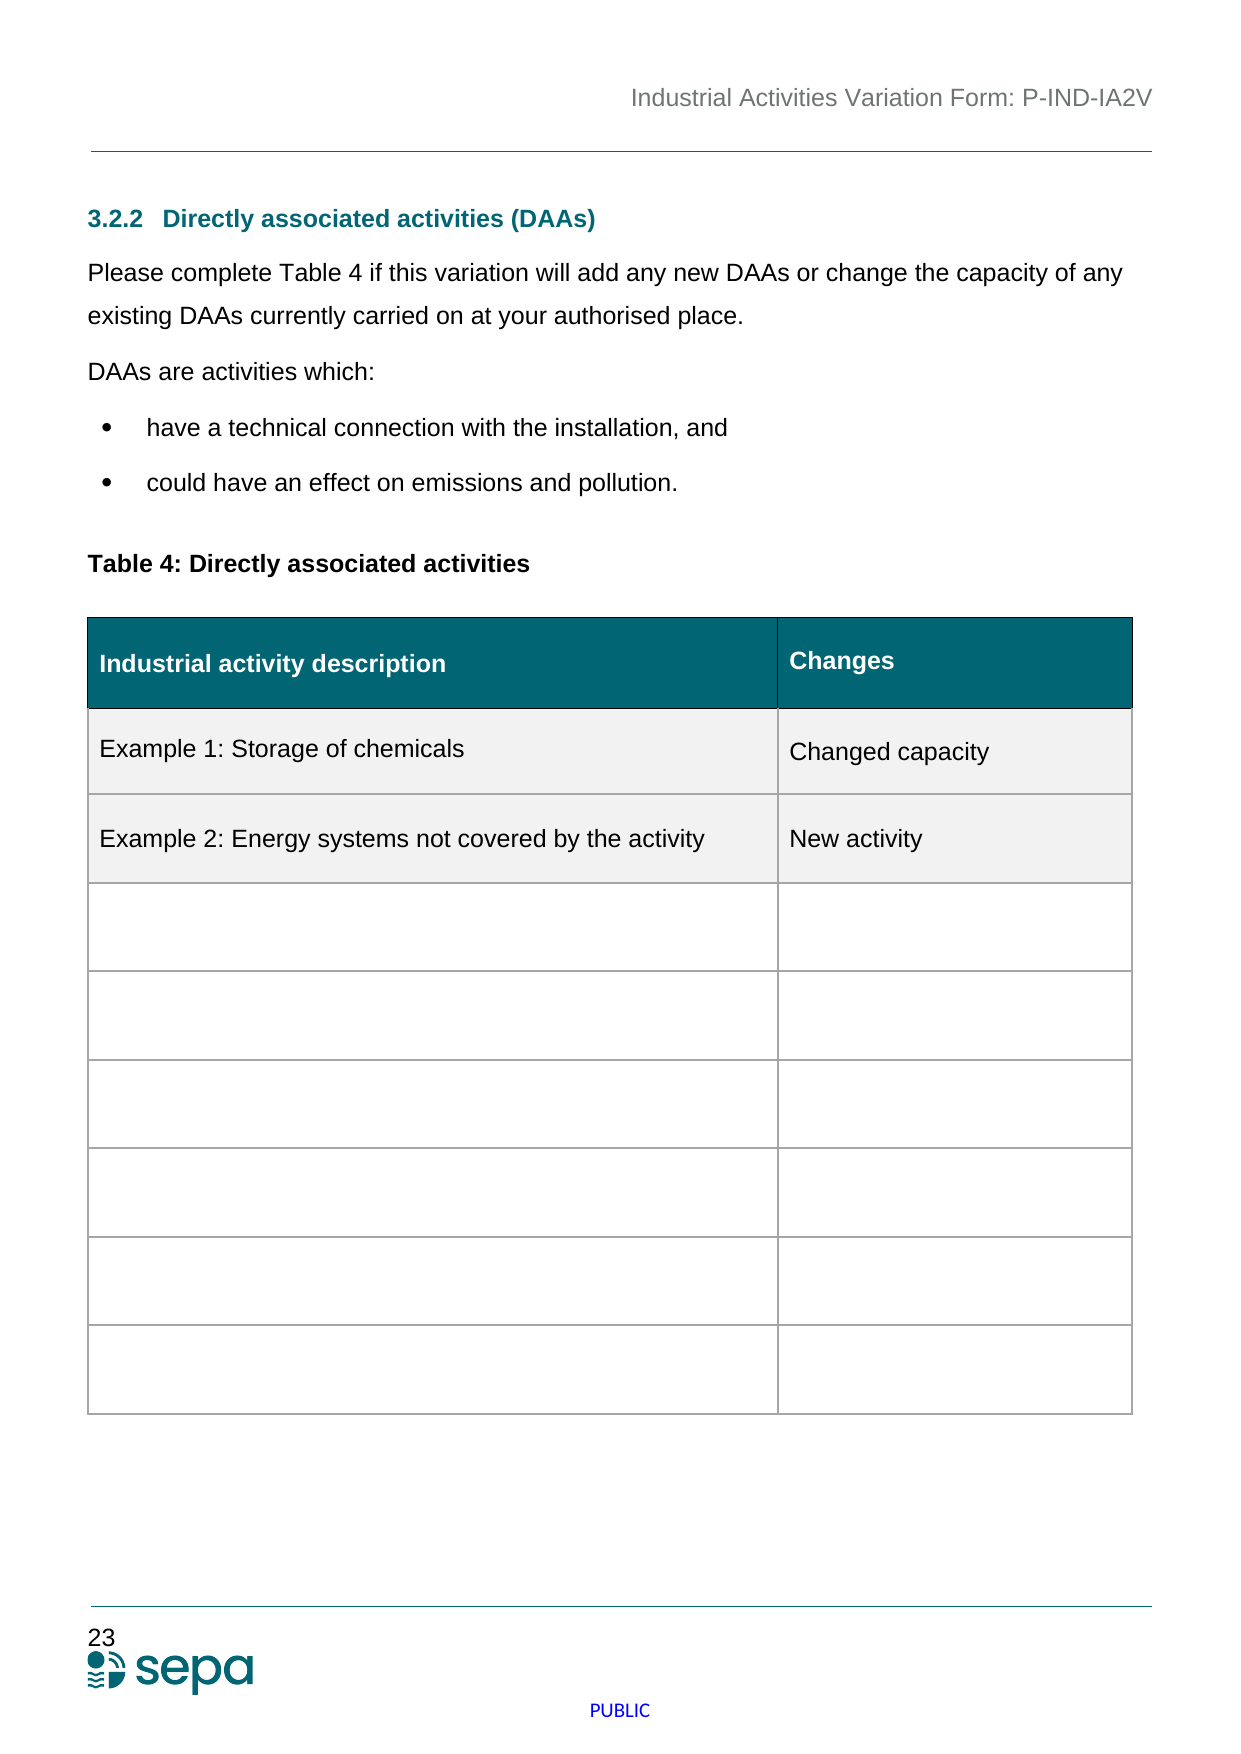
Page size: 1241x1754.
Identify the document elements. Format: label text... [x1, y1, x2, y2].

table_cell [89, 1149, 777, 1236]
table_cell Changed capacity [779, 709, 1131, 793]
subtitle 3.2.2 Directly associated activities (DAAs) [87, 204, 1153, 233]
table_cell [779, 972, 1131, 1059]
table_cell [779, 1061, 1131, 1147]
table_cell [89, 972, 777, 1059]
table_cell [779, 884, 1131, 970]
table_cell Example 2: Energy systems not covered by the activity [89, 795, 777, 882]
table_cell [779, 1238, 1131, 1324]
table_cell [89, 1238, 777, 1324]
table_cell [89, 1326, 777, 1413]
table_cell [779, 1326, 1131, 1413]
table_header Changes [778, 618, 1132, 708]
list have a technical connection with the installation, and [102, 413, 1153, 441]
text Please complete Table 4 if this variation will add any new DAAs or change the capacity of any existing DAAs currently carried on at your authorised place. [87, 258, 1153, 330]
table_cell New activity [779, 795, 1131, 882]
text DAAs are activities which: [87, 357, 1153, 386]
list could have an effect on emissions and pollution. [102, 468, 1153, 497]
text Table 4: Directly associated activities [87, 549, 1153, 578]
table_cell [779, 1149, 1131, 1236]
table_cell Example 1: Storage of chemicals [89, 709, 777, 793]
picture [87, 1651, 253, 1695]
table_header Industrial activity description [88, 618, 777, 708]
table_cell [89, 884, 777, 970]
table_cell [89, 1061, 777, 1147]
